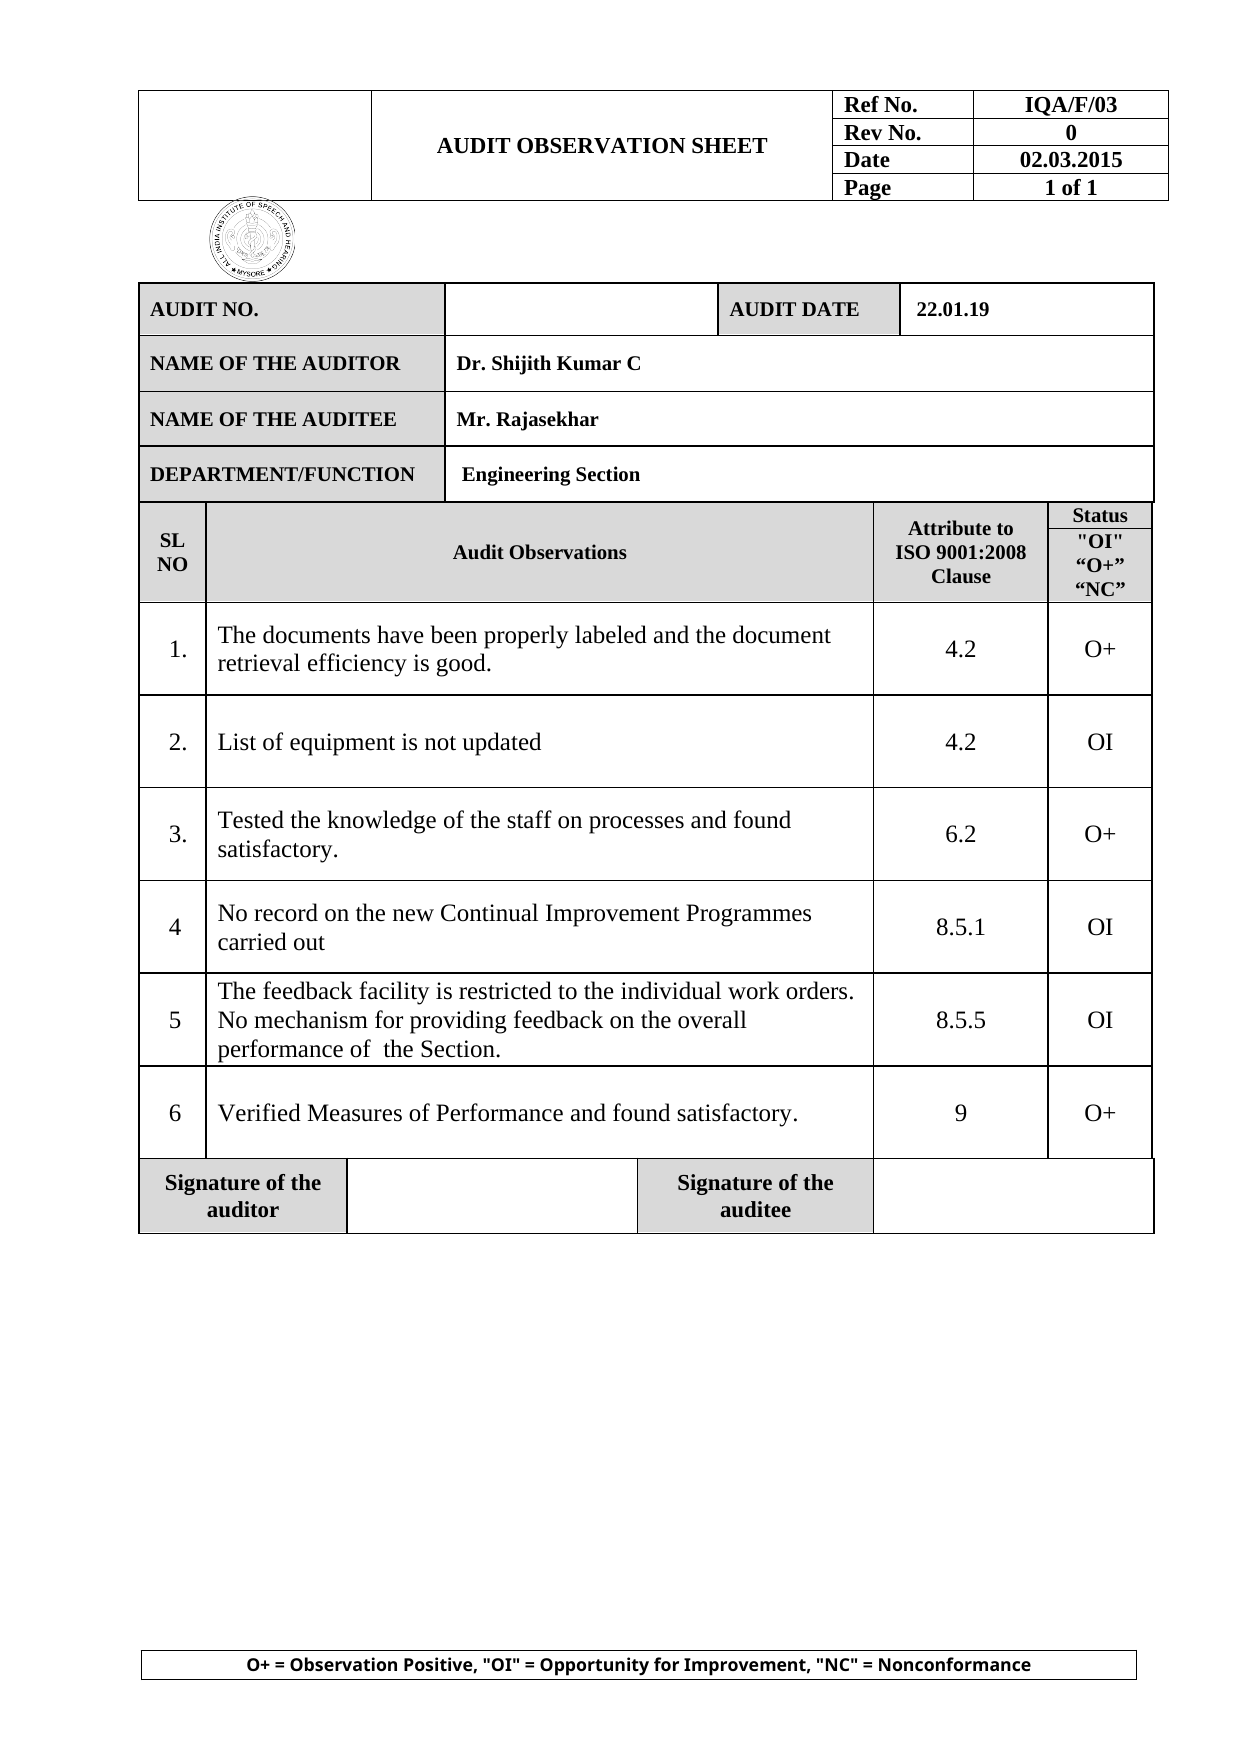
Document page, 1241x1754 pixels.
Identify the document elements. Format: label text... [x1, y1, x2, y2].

table_cell Verified Measures of Performance and found satisfactory. [207, 1067, 873, 1158]
table_cell [874, 1159, 1153, 1232]
table_cell SL NO [140, 503, 205, 601]
table_cell [140, 696, 205, 787]
table_cell 9 [874, 1067, 1047, 1158]
table_cell NAME OF THE AUDITEE [140, 392, 444, 445]
table_cell 4.2 [874, 603, 1047, 694]
table_cell Engineering Section [446, 447, 1153, 501]
table_cell Audit Observations [207, 503, 873, 601]
table_cell O+ [1049, 788, 1151, 879]
table_cell [140, 788, 205, 879]
table_header [446, 284, 717, 334]
table_cell Signature of the auditor [140, 1159, 346, 1232]
table_cell Signature of the auditee [638, 1159, 873, 1232]
table_cell Tested the knowledge of the staff on processes and found satisfactory. [207, 788, 873, 879]
table_cell 8.5.1 [874, 881, 1047, 972]
table_cell Attribute to ISO 9001:2008 Clause [874, 503, 1047, 601]
table_cell DEPARTMENT/FUNCTION [140, 447, 444, 501]
table_cell 5 [140, 974, 205, 1065]
table_header AUDIT DATE [719, 284, 899, 334]
table_header AUDIT NO. [140, 284, 444, 334]
table_cell 8.5.5 [874, 974, 1047, 1065]
table_cell "OI" “O+” “NC” [1049, 529, 1151, 601]
table_cell List of equipment is not updated [207, 696, 873, 787]
table_cell [348, 1159, 637, 1232]
table_cell No record on the new Continual Improvement Programmes carried out [207, 881, 873, 972]
table_cell 6.2 [874, 788, 1047, 879]
table_cell NAME OF THE AUDITOR [140, 336, 444, 391]
table_cell OI [1049, 696, 1151, 787]
table_cell 4 [140, 881, 205, 972]
table_cell O+ [1049, 603, 1151, 694]
table_cell OI [1049, 974, 1151, 1065]
table_cell 4.2 [874, 696, 1047, 787]
table_cell [140, 603, 205, 694]
table_cell OI [1049, 881, 1151, 972]
table_cell The documents have been properly labeled and the document retrieval efficiency is good. [207, 603, 873, 694]
table_header 22.01.19 [901, 284, 1153, 334]
table_cell O+ [1049, 1067, 1151, 1158]
table_cell Status [1049, 503, 1151, 528]
table_cell Dr. Shijith Kumar C [446, 336, 1153, 391]
table_cell 6 [140, 1067, 205, 1158]
table_cell Mr. Rajasekhar [446, 392, 1153, 445]
table_cell The feedback facility is restricted to the individual work orders. No mechanism for providing feedback on the overall performance of the Section. [207, 974, 873, 1065]
